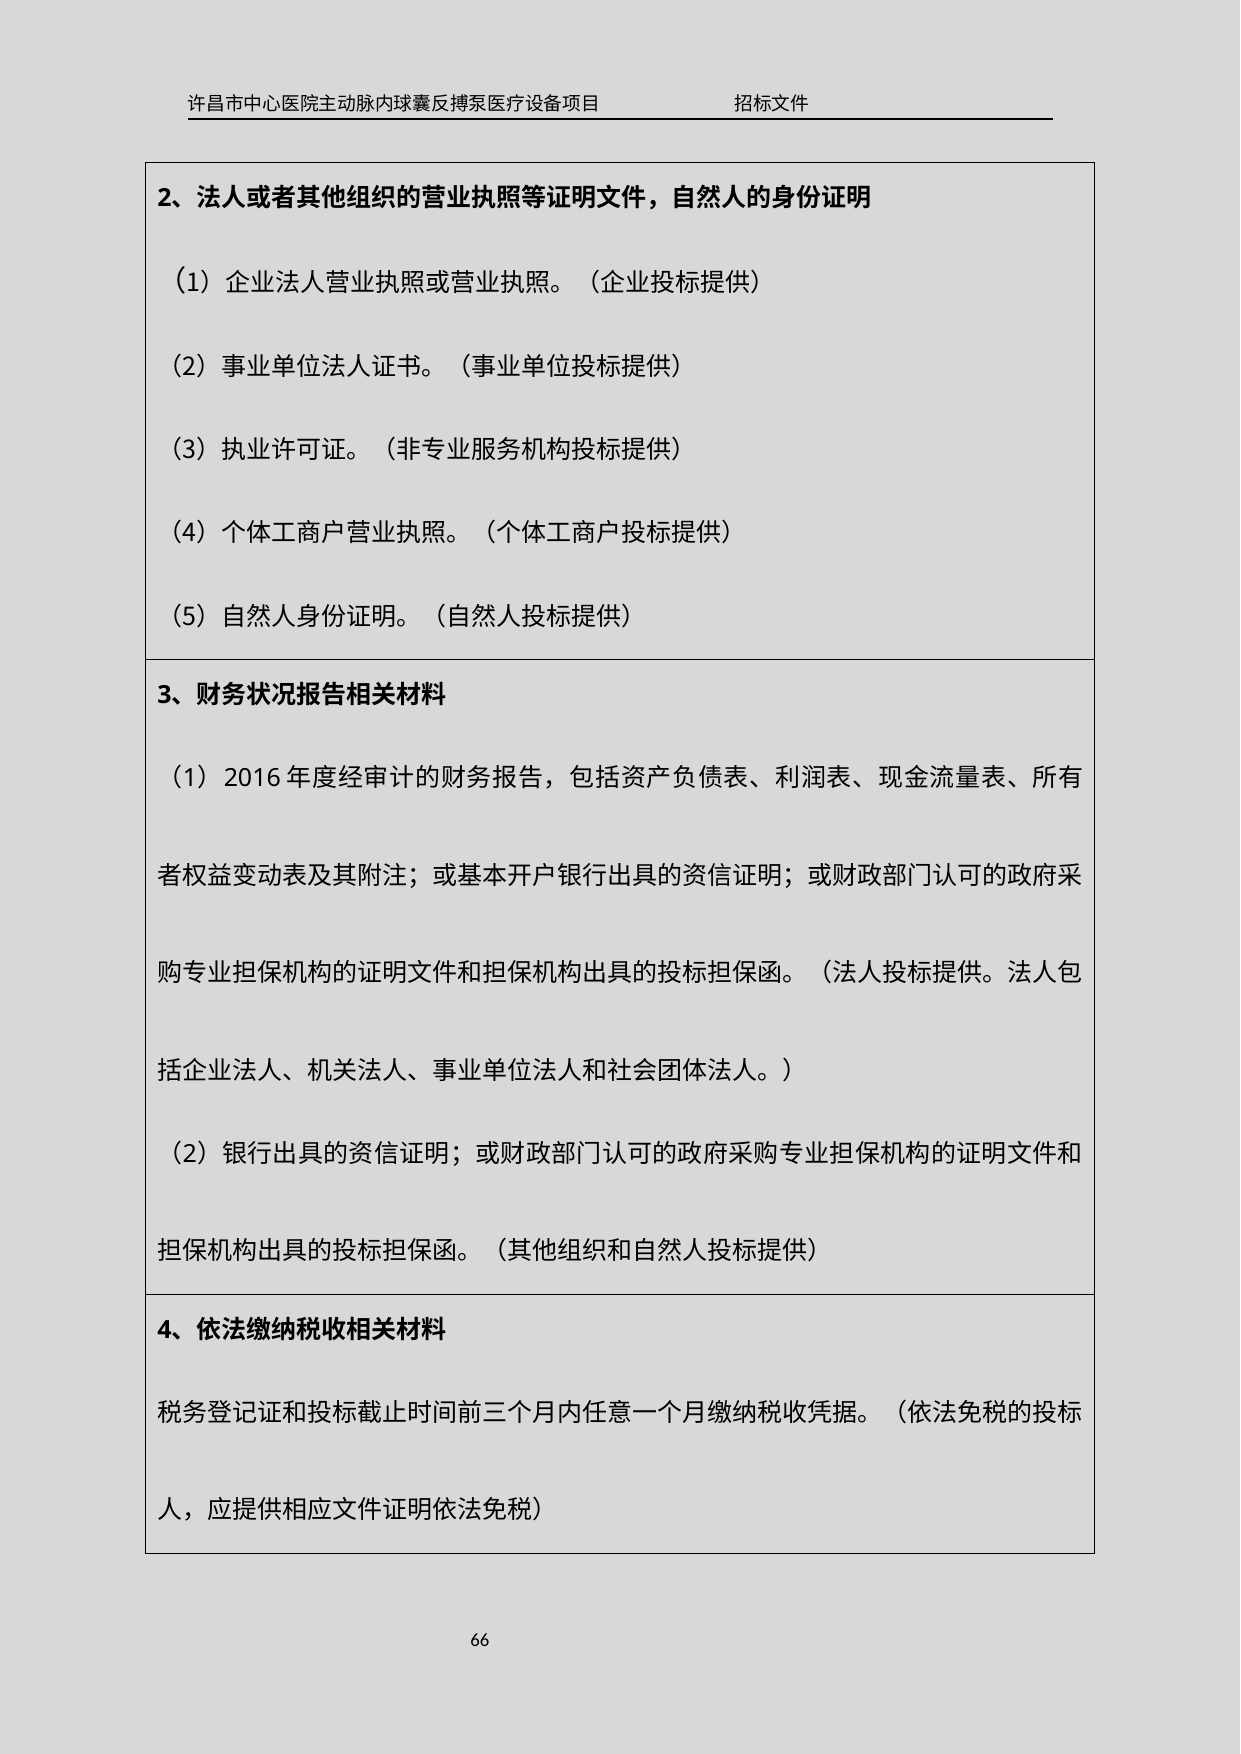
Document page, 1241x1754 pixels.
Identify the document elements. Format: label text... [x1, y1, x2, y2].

table_cell 3、财务状况报告相关材料 （1）2016年度经审计的财务报告，包括资产负债表、利润表、现金流量表、所有者权益变动表及其附注；或基本开户银行出具的资信证明；或财政部门认可的政府采购专业担保机构的证明文件和担保机构出具的投标担保函。（法人投标提供。法人包括企业法人、机关法人、事业单位法人和社会团体法人。） （2）银行出具的资信证明；或财政部门认可的政府采购专业担保机构的证明文件和担保机构出具的投标担保函。（其他组织和自然人投标提供） [146, 660, 1094, 1294]
table_cell 2、法人或者其他组织的营业执照等证明文件，自然人的身份证明 （1）企业法人营业执照或营业执照。（企业投标提供） （2）事业单位法人证书。（事业单位投标提供） （3）执业许可证。（非专业服务机构投标提供） （4）个体工商户营业执照。（个体工商户投标提供） （5）自然人身份证明。（自然人投标提供） [146, 163, 1094, 659]
table_cell 4、依法缴纳税收相关材料 税务登记证和投标截止时间前三个月内任意一个月缴纳税收凭据。（依法免税的投标人，应提供相应文件证明依法免税） [146, 1295, 1094, 1553]
